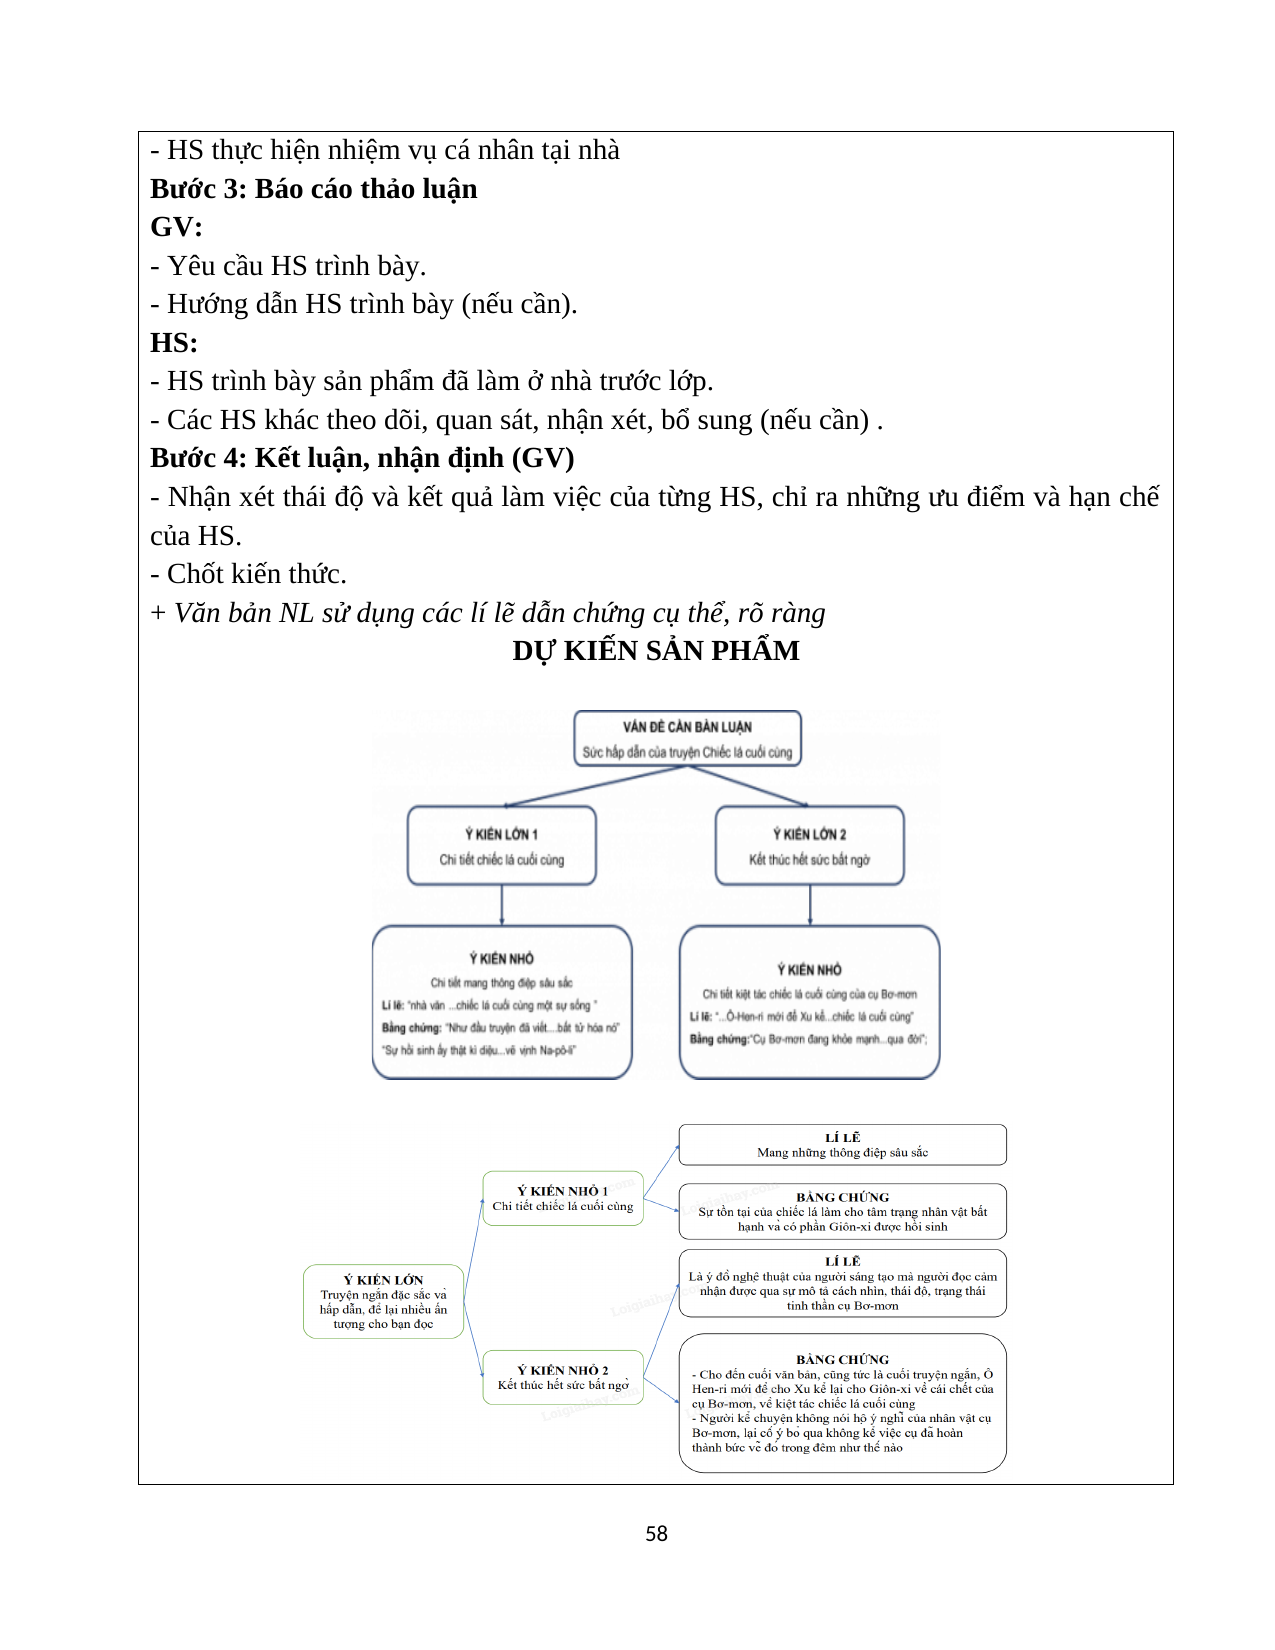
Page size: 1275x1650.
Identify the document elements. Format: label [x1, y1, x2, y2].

picture [371, 710, 941, 1080]
picture [300, 1121, 1013, 1480]
table_cell [139, 132, 1173, 1483]
